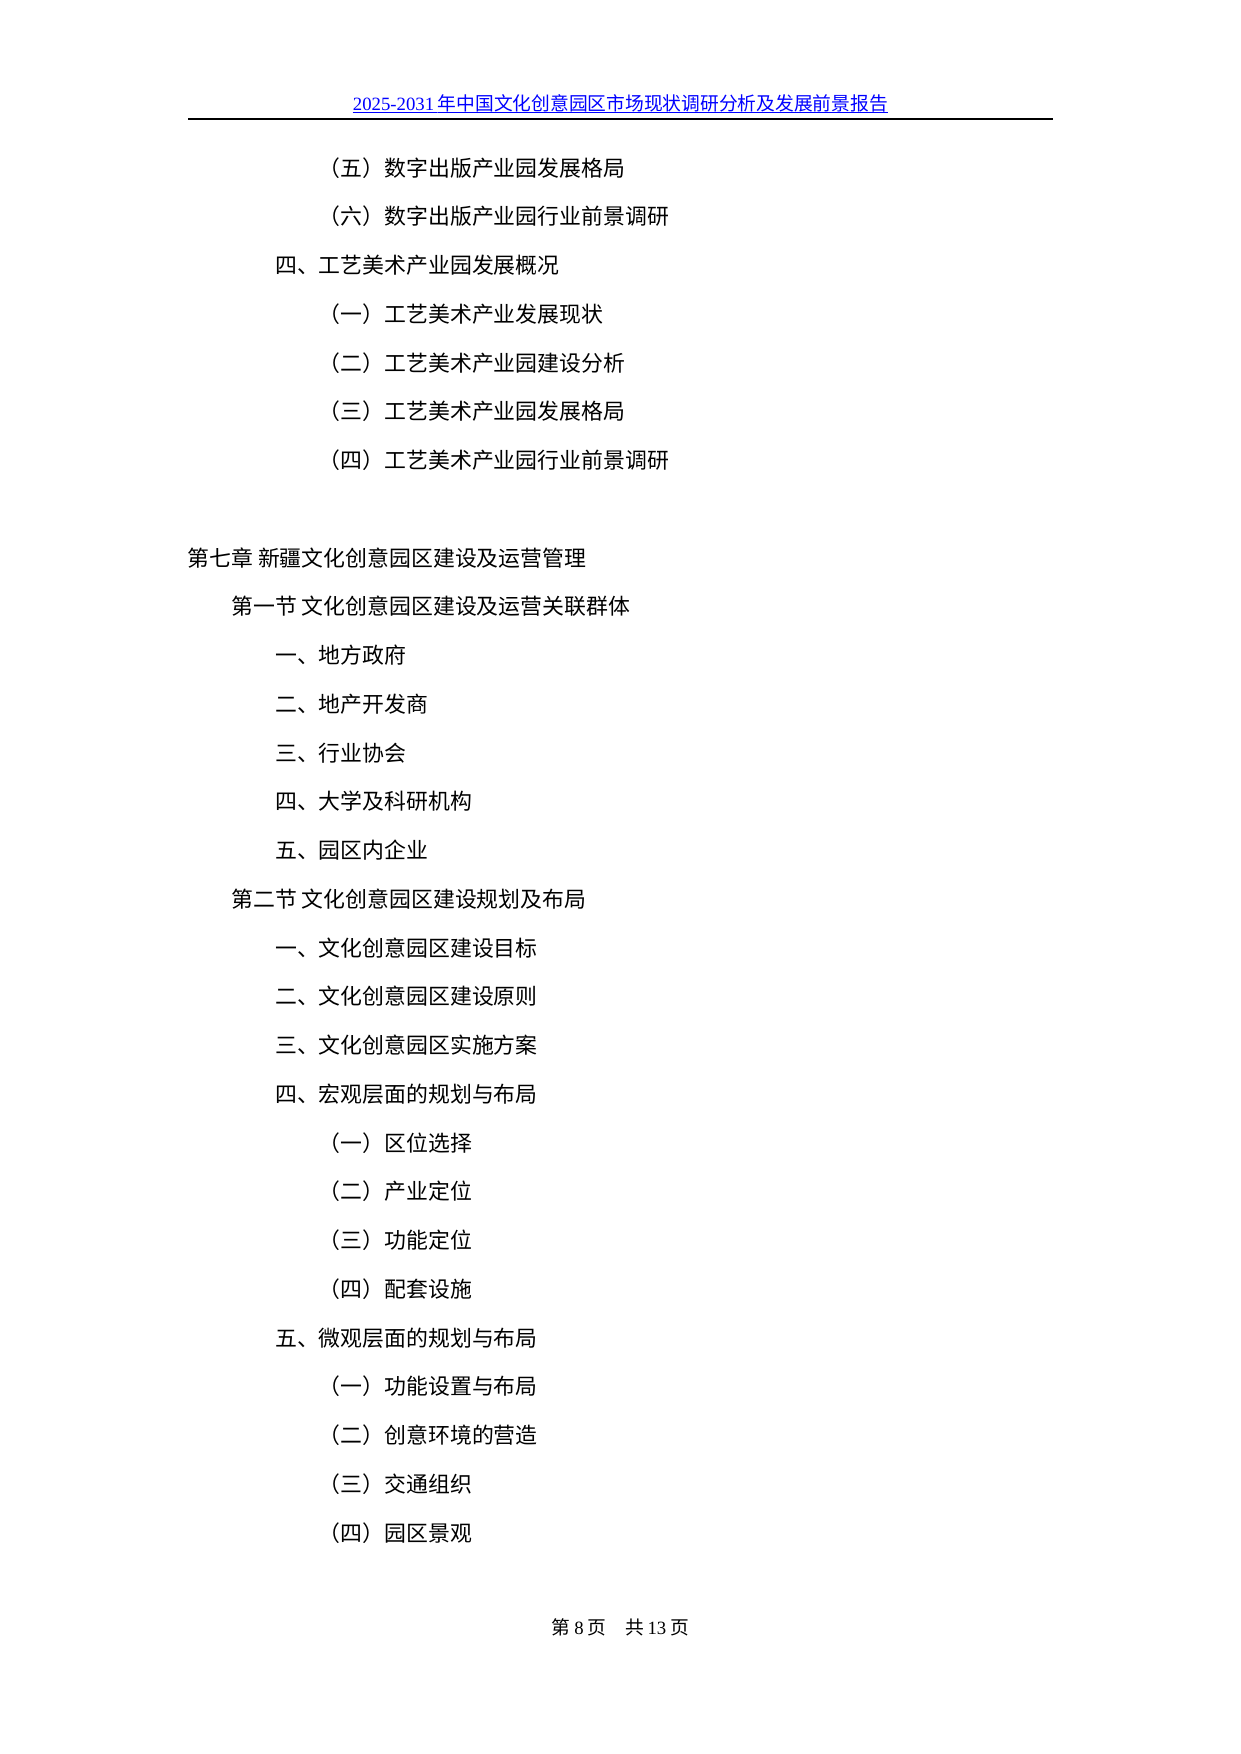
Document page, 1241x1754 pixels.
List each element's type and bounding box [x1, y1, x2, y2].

text [187, 150, 1053, 1548]
